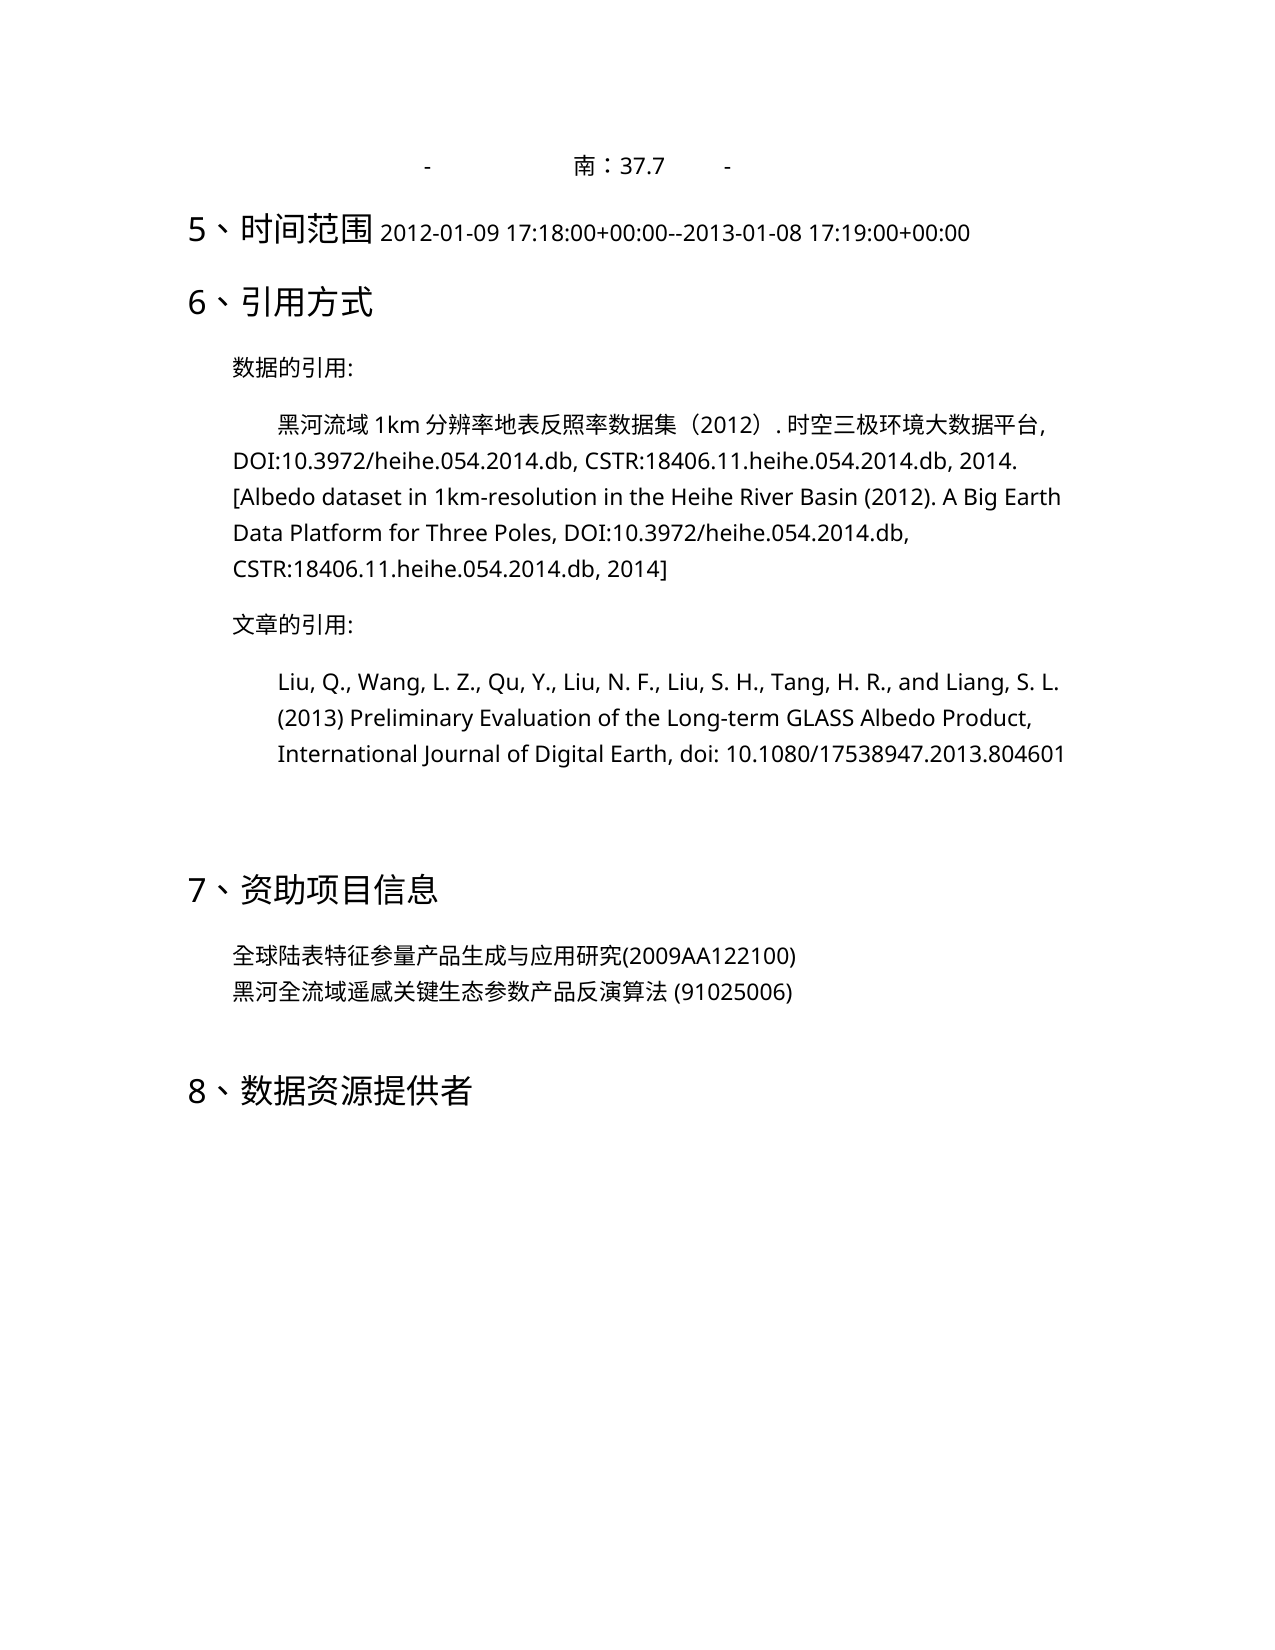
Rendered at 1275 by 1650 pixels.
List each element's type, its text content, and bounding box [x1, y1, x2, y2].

text 数据的引用: [232, 352, 1087, 383]
table_cell 南：37.7 [563, 150, 712, 206]
text 文章的引用: [232, 609, 1087, 641]
text Liu, Q., Wang, L. Z., Qu, Y., Liu, N. F., Liu, S. H., Tang, H. R., and Liang, S. L. (2013) Preliminary Evaluation of the Long-term GLASS Albedo Product, International Journal of Digital Earth, doi: 10.1080/17538947.2013.804601 [277, 666, 1087, 841]
table_cell - [413, 150, 562, 206]
text 5、时间范围2012-01-09 17:18:00+00:00--2013-01-08 17:19:00+00:00 [187, 206, 1087, 251]
text 6、引用方式 [187, 279, 1087, 324]
text 7、资助项目信息 [187, 867, 1087, 912]
table_cell - [713, 150, 862, 206]
text 8、数据资源提供者 [187, 1068, 1087, 1114]
text 黑河流域1km分辨率地表反照率数据集（2012）. 时空三极环境大数据平台, DOI:10.3972/heihe.054.2014.db, CSTR:18406.11.heihe.054.2014.db, 2014.[Albedo dataset in 1km-resolution in the Heihe River Basin (2012). A Big Earth Data Platform for Three Poles, DOI:10.3972/heihe.054.2014.db, CSTR:18406.11.heihe.054.2014.db, 2014] [232, 409, 1087, 584]
text 全球陆表特征参量产品生成与应用研究(2009AA122100) 黑河全流域遥感关键生态参数产品反演算法 (91025006) [232, 939, 1087, 1043]
